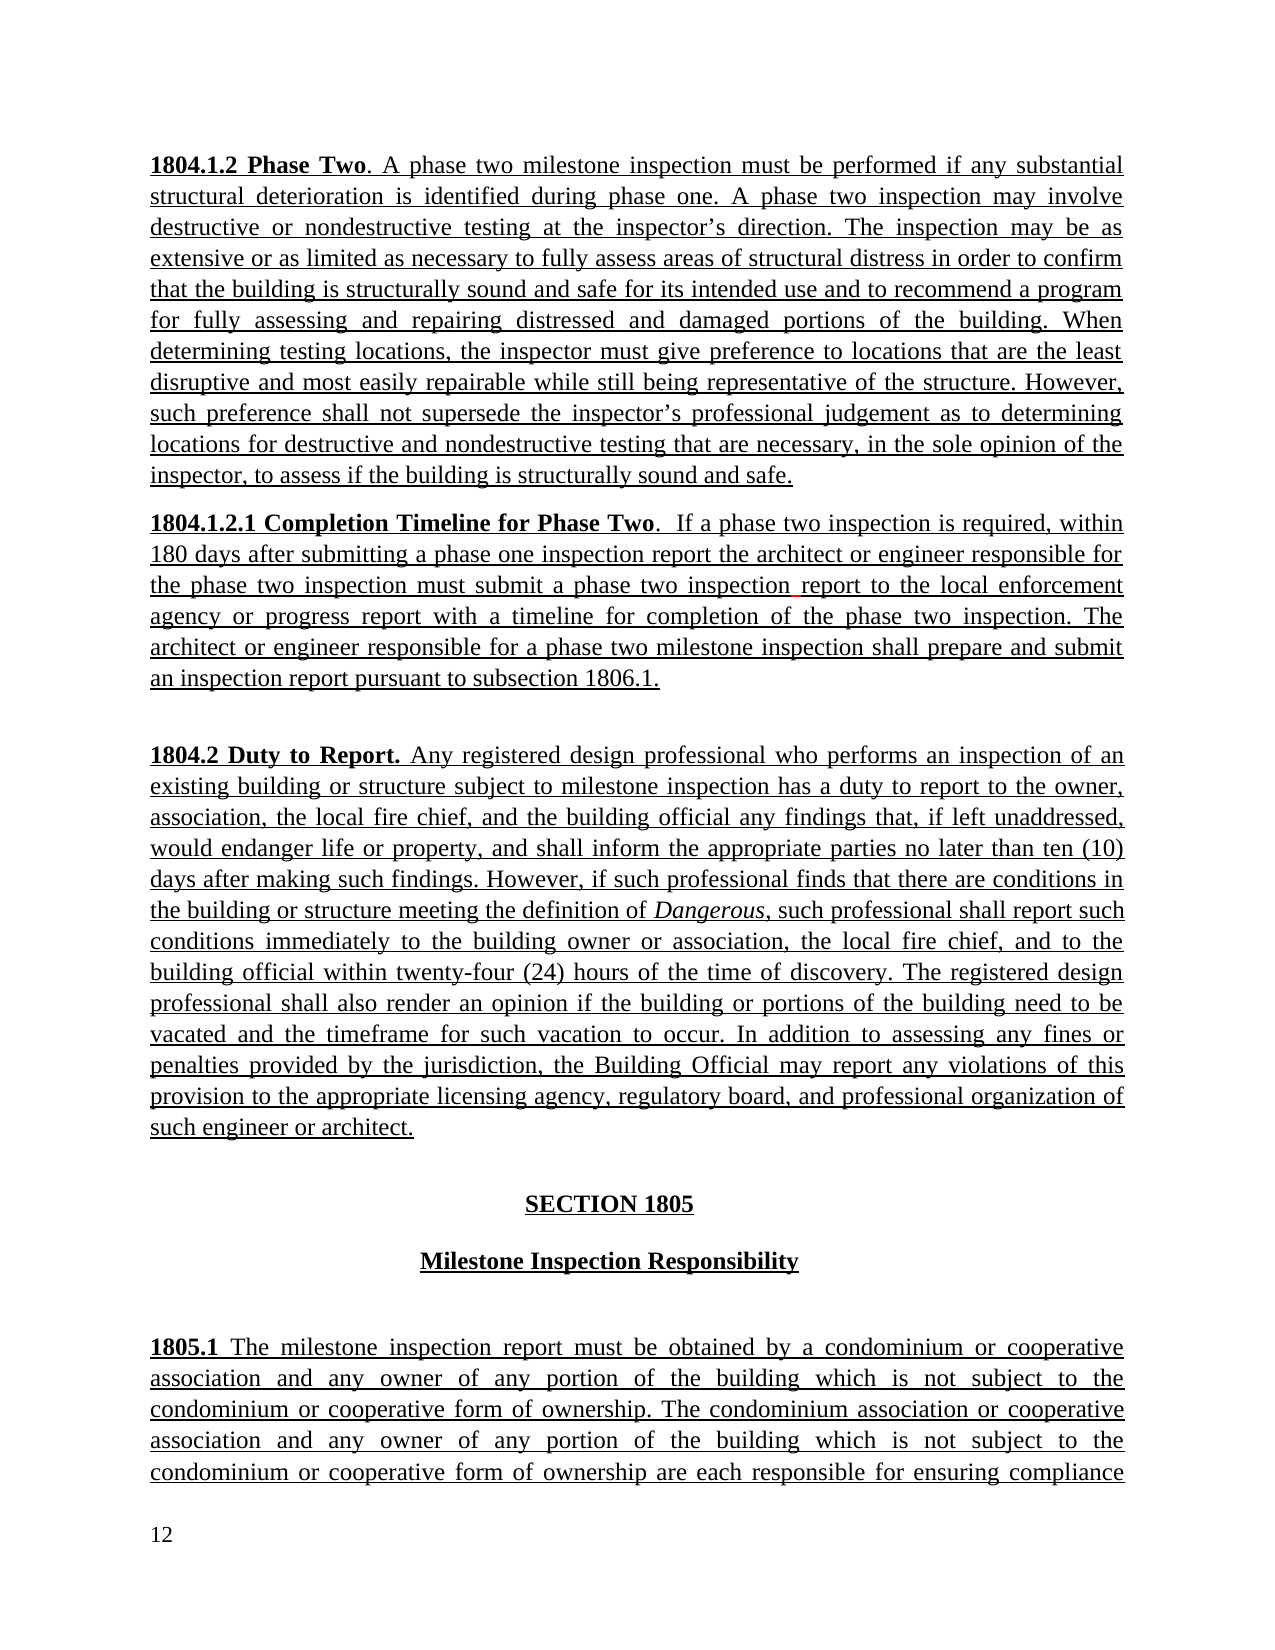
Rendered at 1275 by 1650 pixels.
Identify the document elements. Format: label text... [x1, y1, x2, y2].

list 1804.1.2.1 Completion Timeline for Phase Two. If a phase two inspection is required, within 180 days after submitting a phase one inspection report the architect or engineer responsible for the phase two inspection must submit a phase two inspection report to the local enforcement agency or progress report with a timeline for completion of the phase two inspection. The architect or engineer responsible for a phase two milestone inspection shall prepare and submit an inspection report pursuant to subsection 1806.1. [150, 659, 1123, 692]
text SECTION 1805 [169, 1189, 1050, 1217]
text 1804.2 Duty to Report. Any registered design professional who performs an inspection of an existing building or structure subject to milestone inspection has a duty to report to the owner, association, the local fire chief, and the building official any findings that, if left unaddressed, would endanger life or property, and shall inform the appropriate parties no later than ten (10) days after making such findings. However, if such professional finds that there are conditions in the building or structure meeting the definition of Dangerous, such professional shall report such conditions immediately to the building owner or association, the local fire chief, and to the building official within twenty-four (24) hours of the time of discovery. The registered design professional shall also render an opinion if the building or portions of the building need to be vacated and the timeframe for such vacation to occur. In addition to assessing any fines or penalties provided by the jurisdiction, the Building Official may report any violations of this provision to the appropriate licensing agency, regulatory board, and professional organization of such engineer or architect. [150, 921, 1125, 1044]
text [150, 1452, 1125, 1482]
text Milestone Inspection Responsibility [169, 1246, 1050, 1275]
